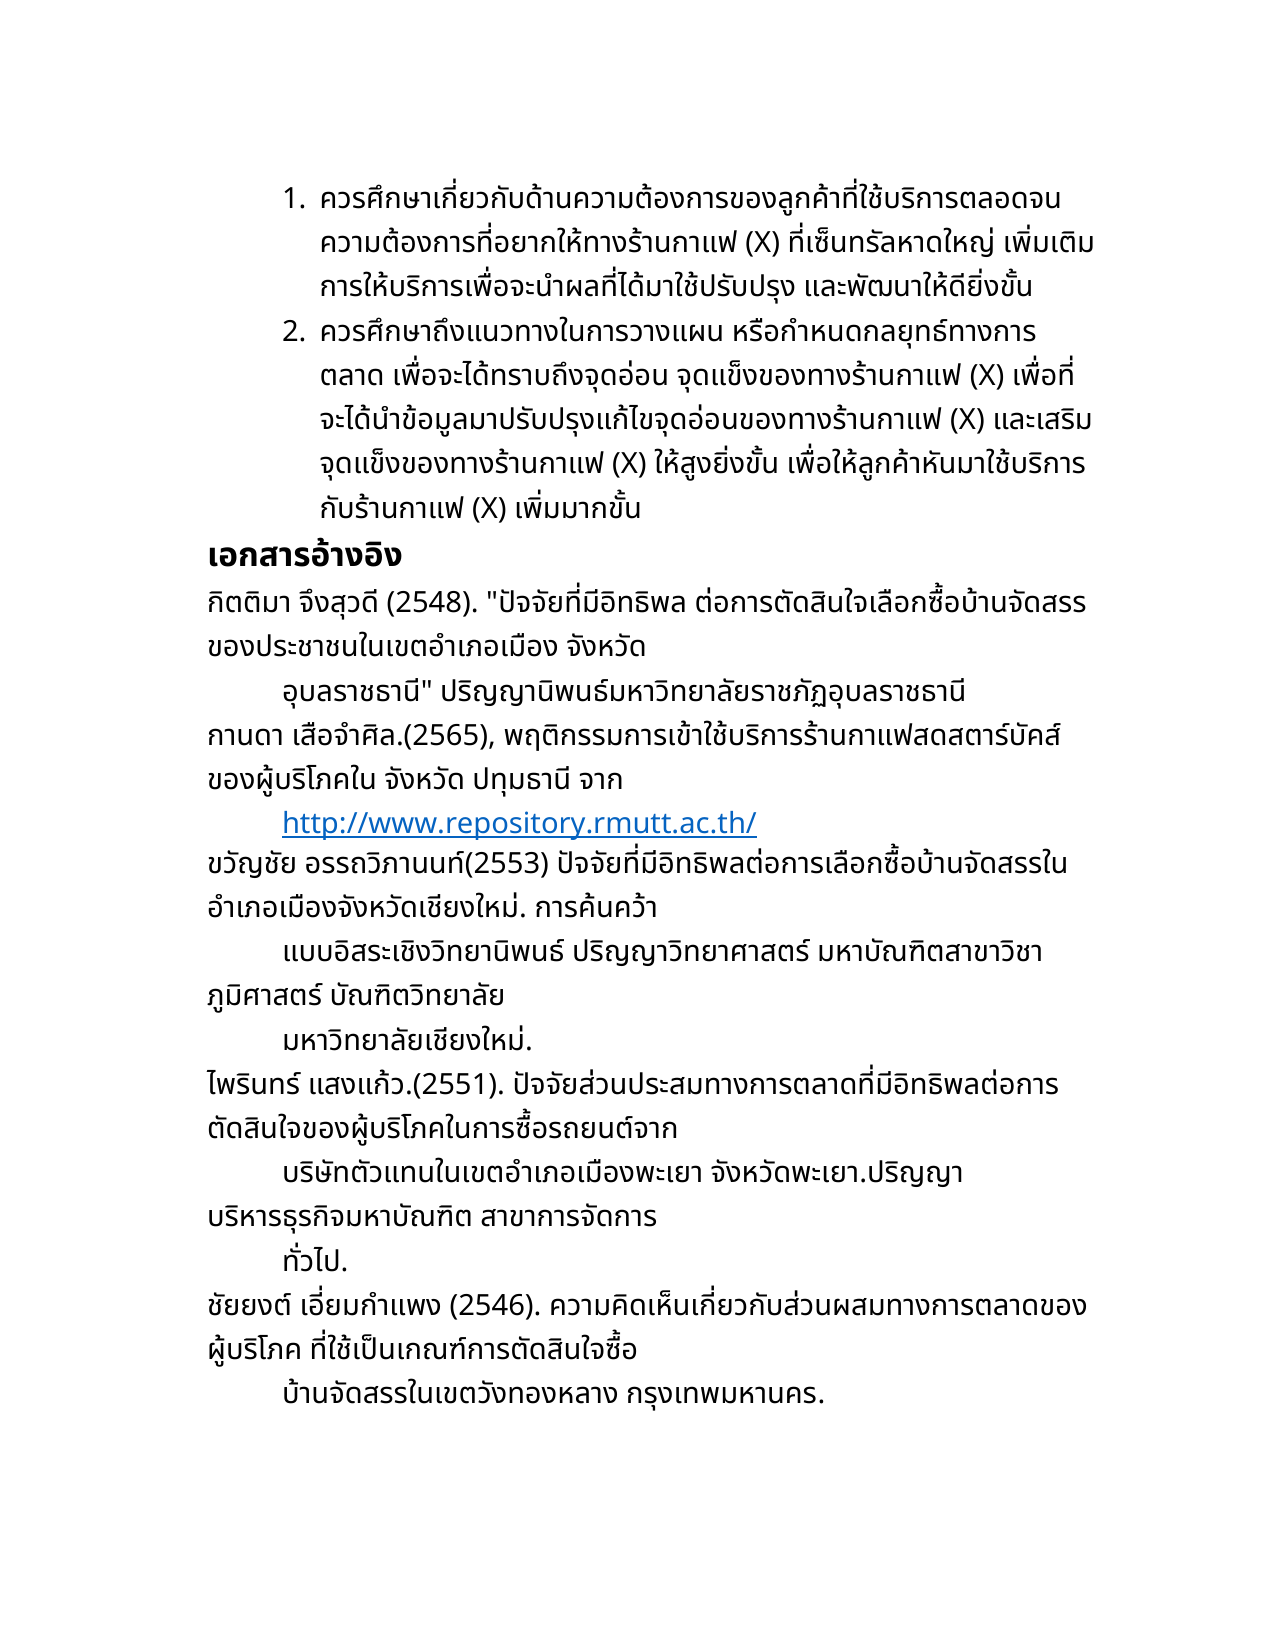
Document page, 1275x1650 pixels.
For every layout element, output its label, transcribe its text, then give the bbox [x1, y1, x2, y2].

text ทั่วไป. [207, 1240, 1098, 1284]
text ขวัญชัย อรรถวิภานนท์(2553) ปัจจัยที่มีอิทธิพลต่อการเลือกซื้อบ้านจัดสรรในอำเภอเมืองจังหวัดเชียงใหม่. การค้นคว้า [207, 842, 1098, 931]
text มหาวิทยาลัยเชียงใหม่. [207, 1019, 1098, 1063]
list ควรศึกษาเกี่ยวกับด้านความต้องการของลูกค้าที่ใช้บริการตลอดจน ความต้องการที่อยากให้ทางร้านกาแฟ (X) ที่เซ็นทรัลหาดใหญ่ เพิ่มเติมการให้บริการเพื่อจะนำผลที่ได้มาใช้ปรับปรุง และพัฒนาให้ดียิ่งขั้น [282, 177, 1098, 310]
text บริษัทตัวแทนในเขตอำเภอเมืองพะเยา จังหวัดพะเยา.ปริญญาบริหารธุรกิจมหาบัณฑิต สาขาการจัดการ [207, 1151, 1098, 1240]
text กานดา เสือจำศิล.(2565), พฤติกรรมการเข้าใช้บริการร้านกาแฟสดสตาร์บัคส์ ของผู้บริโภคใน จังหวัด ปทุมธานี จาก [207, 714, 1098, 802]
list ควรศึกษาถึงแนวทางในการวางแผน หรือกำหนดกลยุทธ์ทางการตลาด เพื่อจะได้ทราบถึงจุดอ่อน จุดแข็งของทางร้านกาแฟ (X) เพื่อที่จะได้นำข้อมูลมาปรับปรุงแก้ไขจุดอ่อนของทางร้านกาแฟ (X) และเสริมจุดแข็งของทางร้านกาแฟ (X) ให้สูงยิ่งขั้น เพื่อให้ลูกค้าหันมาใช้บริการกับร้านกาแฟ (X) เพิ่มมากขั้น [282, 310, 1098, 531]
text บ้านจัดสรรในเขตวังทองหลาง กรุงเทพมหานคร. [207, 1372, 1098, 1417]
text ไพรินทร์ แสงแก้ว.(2551). ปัจจัยส่วนประสมทางการตลาดที่มีอิทธิพลต่อการตัดสินใจของผู้บริโภคในการซื้อรถยนต์จาก [207, 1063, 1098, 1151]
text อุบลราชธานี" ปริญญานิพนธ์มหาวิทยาลัยราชภัฏอุบลราชธานี [207, 670, 1098, 714]
text http://www.repository.rmutt.ac.th/ [207, 802, 1098, 842]
text ชัยยงต์ เอี่ยมกำแพง (2546). ความคิดเห็นเกี่ยวกับส่วนผสมทางการตลาดของผู้บริโภค ที่ใช้เป็นเกณฑ์การตัดสินใจซื้อ [207, 1284, 1098, 1372]
text เอกสารอ้างอิง [207, 531, 1098, 582]
text กิตติมา จึงสุวดี (2548). "ปัจจัยที่มีอิทธิพล ต่อการตัดสินใจเลือกซื้อบ้านจัดสรรของประชาชนในเขตอำเภอเมือง จังหวัด [207, 582, 1098, 670]
text แบบอิสระเชิงวิทยานิพนธ์ ปริญญาวิทยาศาสตร์ มหาบัณฑิตสาขาวิชาภูมิศาสตร์ บัณฑิตวิทยาลัย [207, 931, 1098, 1019]
